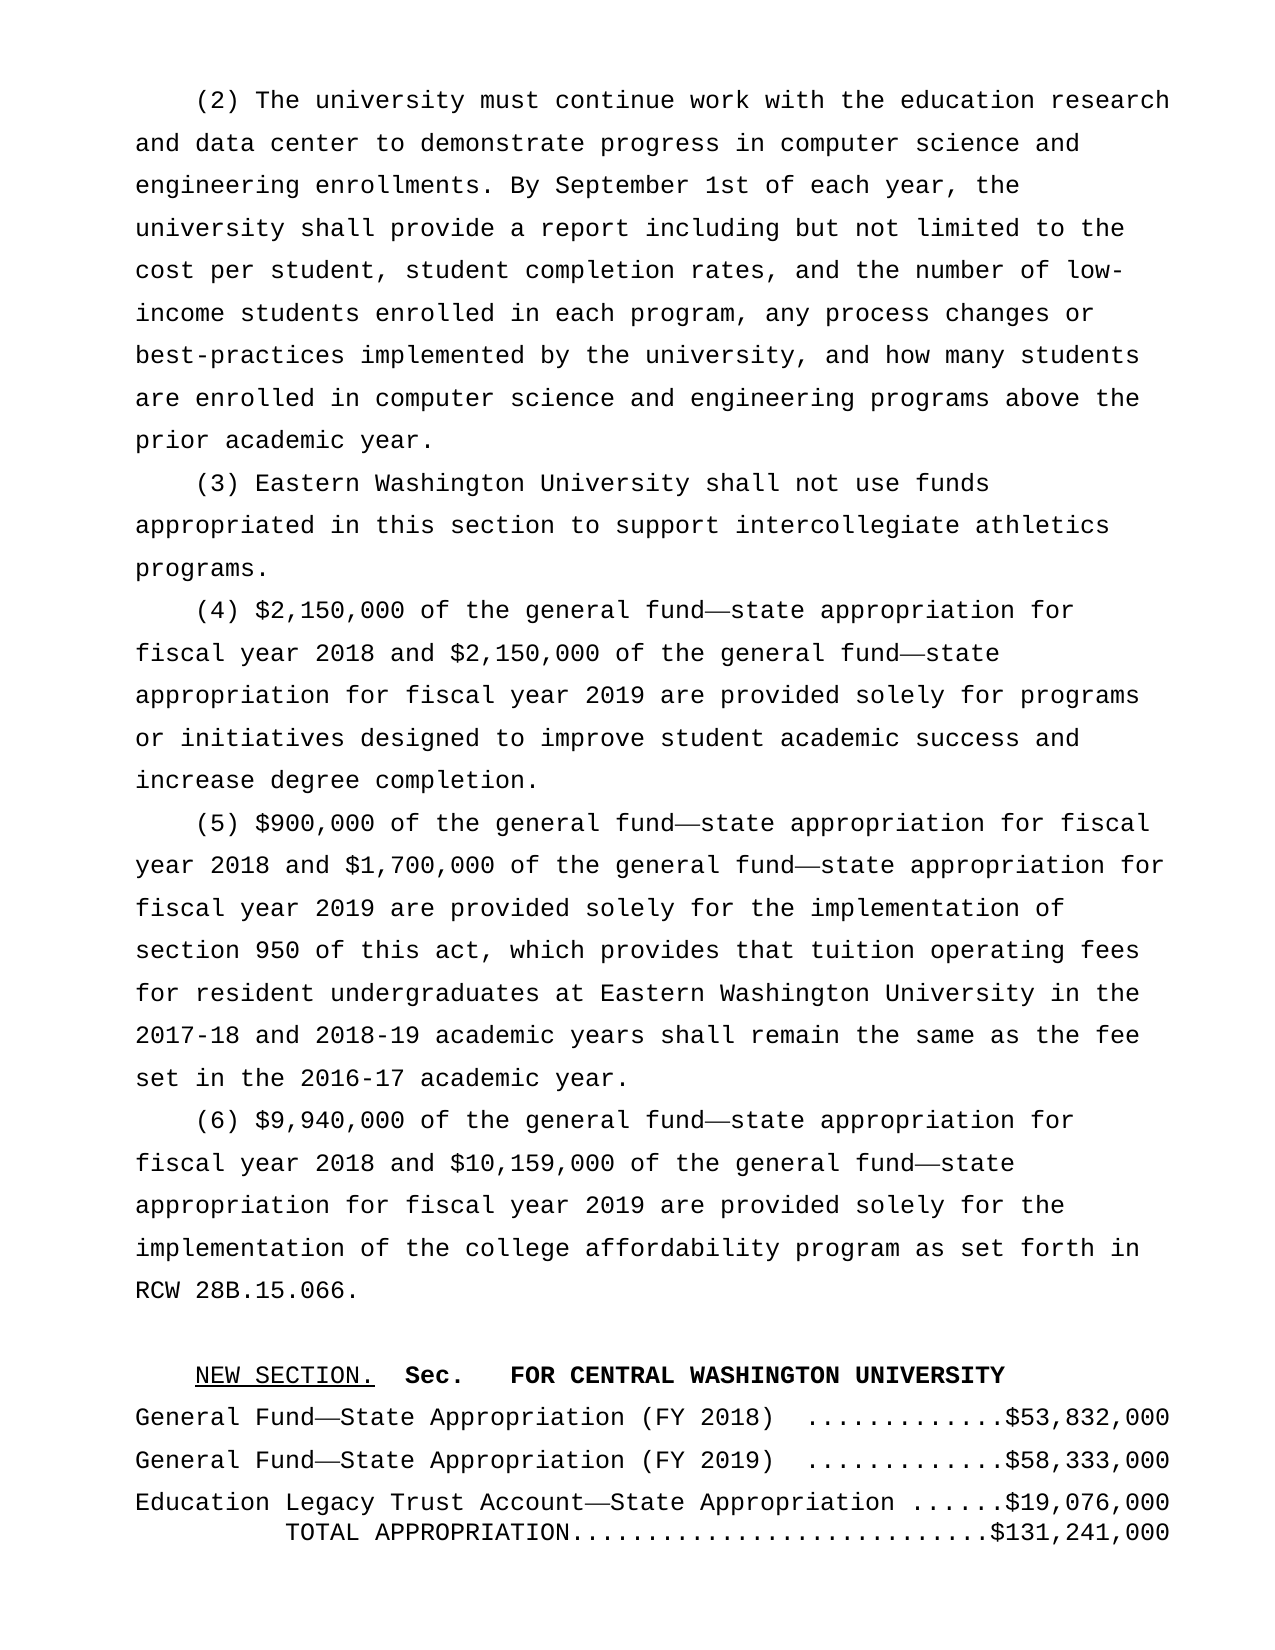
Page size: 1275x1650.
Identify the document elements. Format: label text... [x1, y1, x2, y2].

text General Fund—State Appropriation (FY 2019) $58,333,000 [135, 1434, 1170, 1477]
text Education Legacy Trust Account—State Appropriation $19,076,000 [135, 1477, 1170, 1519]
text General Fund—State Appropriation (FY 2018) $53,832,000 [135, 1392, 1170, 1434]
text NEW SECTION. Sec. FOR CENTRAL WASHINGTON UNIVERSITY [135, 1349, 1170, 1392]
text (3) Eastern Washington University shall not use funds appropriated in this section to support intercollegiate athletics programs. [135, 457, 1170, 585]
text (5) $900,000 of the general fund—state appropriation for fiscal year 2018 and $1,700,000 of the general fund—state appropriation for fiscal year 2019 are provided solely for the implementation of section 950 of this act, which provides that tuition operating fees for resident undergraduates at Eastern Washington University in the 2017-18 and 2018-19 academic years shall remain the same as the fee set in the 2016-17 academic year. [135, 797, 1170, 1095]
text (2) The university must continue work with the education research and data center to demonstrate progress in computer science and engineering enrollments. By September 1st of each year, the university shall provide a report including but not limited to the cost per student, student completion rates, and the number of low-income students enrolled in each program, any process changes or best-practices implemented by the university, and how many students are enrolled in computer science and engineering programs above the prior academic year. [135, 75, 1170, 457]
text (6) $9,940,000 of the general fund—state appropriation for fiscal year 2018 and $10,159,000 of the general fund—state appropriation for fiscal year 2019 are provided solely for the implementation of the college affordability program as set forth in RCW 28B.15.066. [135, 1095, 1170, 1307]
text TOTAL APPROPRIATION $131,241,000 [135, 1519, 1170, 1547]
text (4) $2,150,000 of the general fund—state appropriation for fiscal year 2018 and $2,150,000 of the general fund—state appropriation for fiscal year 2019 are provided solely for programs or initiatives designed to improve student academic success and increase degree completion. [135, 585, 1170, 797]
